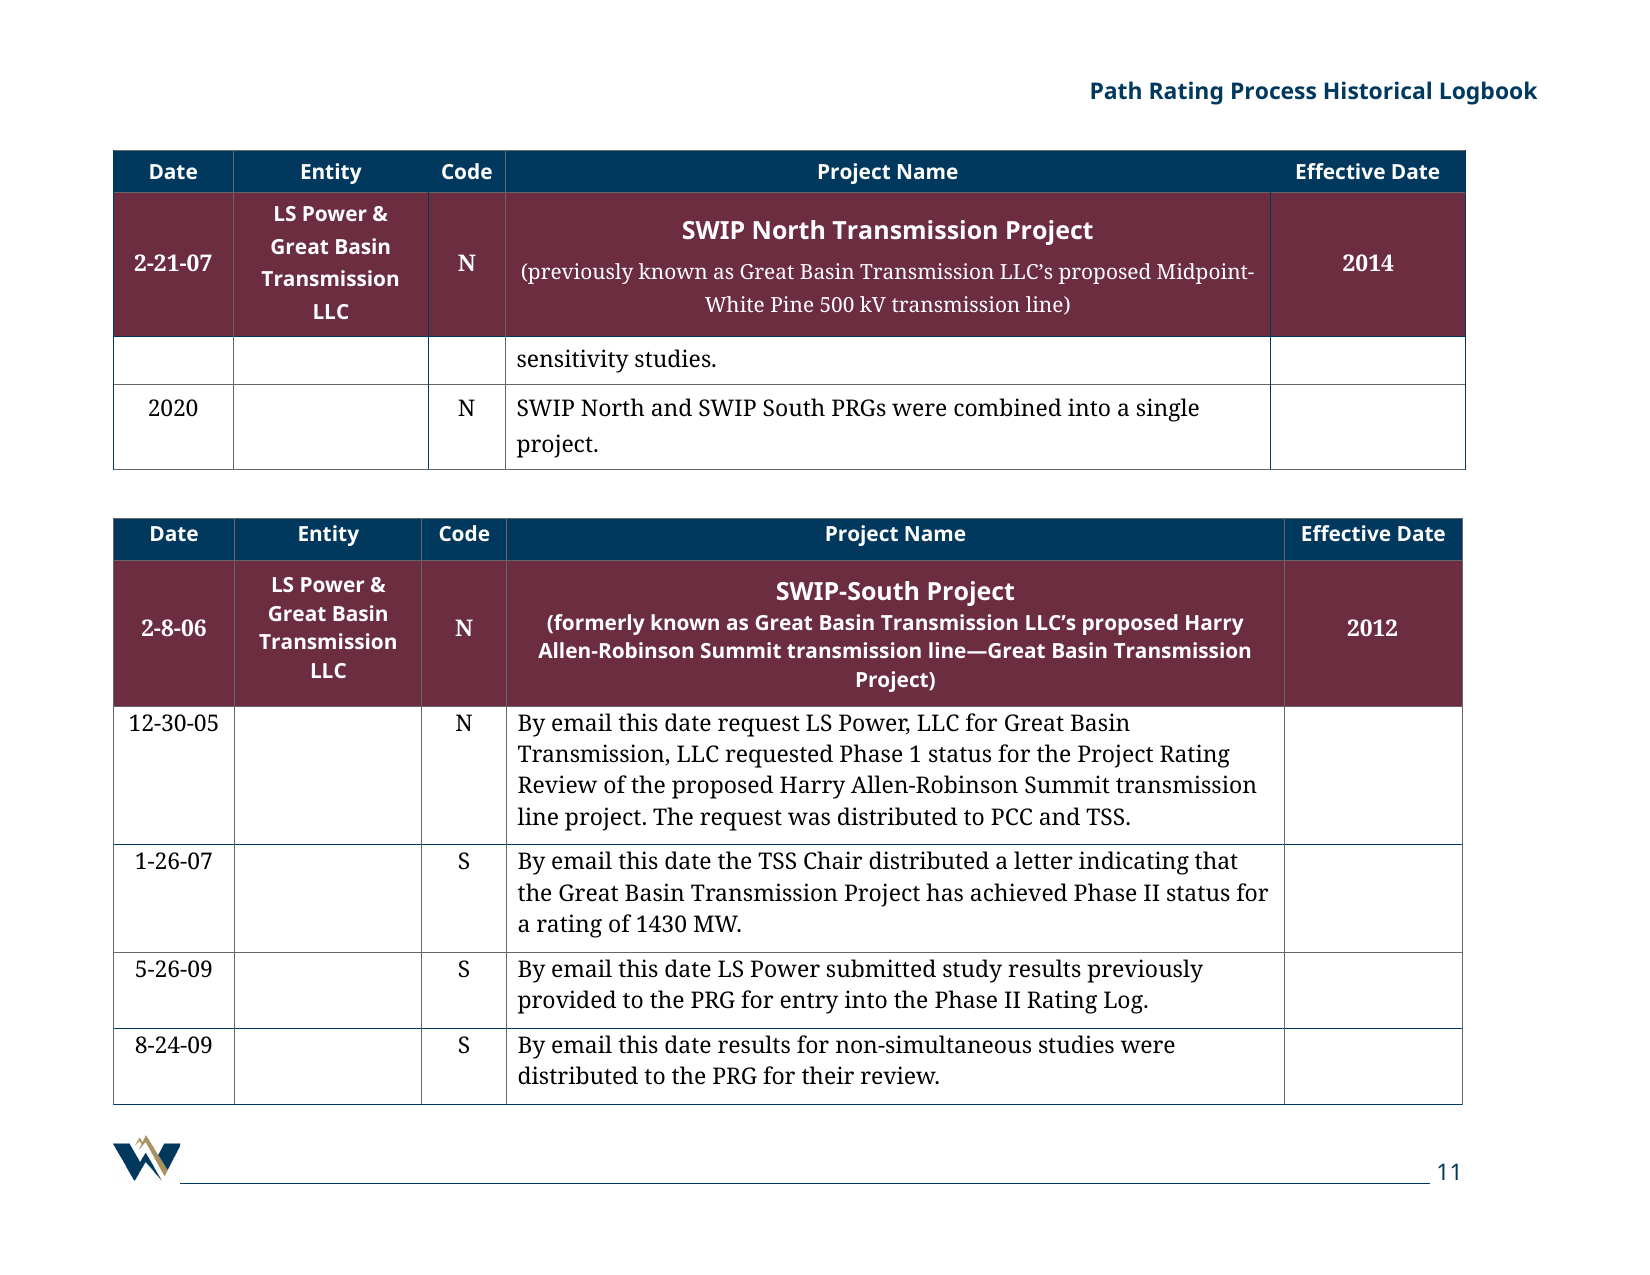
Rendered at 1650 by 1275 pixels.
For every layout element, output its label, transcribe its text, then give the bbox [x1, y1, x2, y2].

table_cell By email this date the TSS Chair distributed a letter indicating that the Great Basin Transmission Project has achieved Phase II status for a rating of 1430 MW. [507, 845, 1284, 952]
table_cell [1285, 845, 1462, 952]
table_cell SWIP North Transmission Project (previously known as Great Basin Transmission LLC’s proposed Midpoint-White Pine 500 kV transmission line) [506, 193, 1270, 336]
table_cell [1285, 1029, 1462, 1104]
table_cell 2020 [114, 385, 233, 469]
table_header Effective Date [1271, 151, 1465, 192]
table_cell [235, 1029, 421, 1104]
table_cell [1271, 337, 1465, 384]
table_cell [235, 845, 421, 952]
table_cell 12-30-05 [114, 707, 234, 844]
table_cell S [429, 337, 505, 384]
table_cell [1271, 385, 1465, 469]
table_header Date [114, 519, 234, 560]
table_header Date [114, 151, 233, 192]
table_cell [234, 337, 428, 384]
table_header Entity [235, 519, 421, 560]
table_cell N [429, 385, 505, 469]
table_cell 5-26-09 [114, 953, 234, 1028]
table_cell SWIP North and SWIP South PRGs were combined into a single project. [506, 385, 1270, 469]
table_cell 1-26-07 [114, 845, 234, 952]
table_cell 2-8-06 [114, 561, 234, 706]
table_header Code [422, 519, 506, 560]
table_cell 2014 [1271, 193, 1465, 336]
table_cell 2012 [1285, 561, 1462, 706]
table_cell [1285, 707, 1462, 844]
table_cell LS Power & Great Basin Transmission LLC [234, 193, 428, 336]
table_cell N [422, 707, 506, 844]
table_cell S [422, 953, 506, 1028]
table_header Entity [234, 151, 428, 192]
table_cell [235, 953, 421, 1028]
table_cell By email this date LS Power submitted study results previously provided to the PRG for entry into the Phase II Rating Log. [507, 953, 1284, 1028]
table_cell [235, 707, 421, 844]
table_cell By email this date results for non-simultaneous studies were distributed to the PRG for their review. [507, 1029, 1284, 1104]
table_cell N [422, 561, 506, 706]
table_cell [1285, 953, 1462, 1028]
table_header Project Name [507, 519, 1284, 560]
table_cell LS Power & Great Basin Transmission LLC [235, 561, 421, 706]
table_cell [234, 385, 428, 469]
table_cell S [422, 845, 506, 952]
table_cell 2-21-07 [114, 193, 233, 336]
table_header Project Name [506, 151, 1270, 192]
table_header Effective Date [1285, 519, 1462, 560]
table_cell [114, 337, 233, 384]
table_cell 8-24-09 [114, 1029, 234, 1104]
table_cell N [429, 193, 505, 336]
table_header Code [429, 151, 505, 192]
table_cell By email this date request LS Power, LLC for Great Basin Transmission, LLC requested Phase 1 status for the Project Rating Review of the proposed Harry Allen-Robinson Summit transmission line project. The request was distributed to PCC and TSS. [507, 707, 1284, 844]
picture [112, 1135, 181, 1181]
table_cell SWIP-South Project (formerly known as Great Basin Transmission LLC’s proposed Harry Allen-Robinson Summit transmission line—Great Basin Transmission Project) [507, 561, 1284, 706]
table_cell S [422, 1029, 506, 1104]
